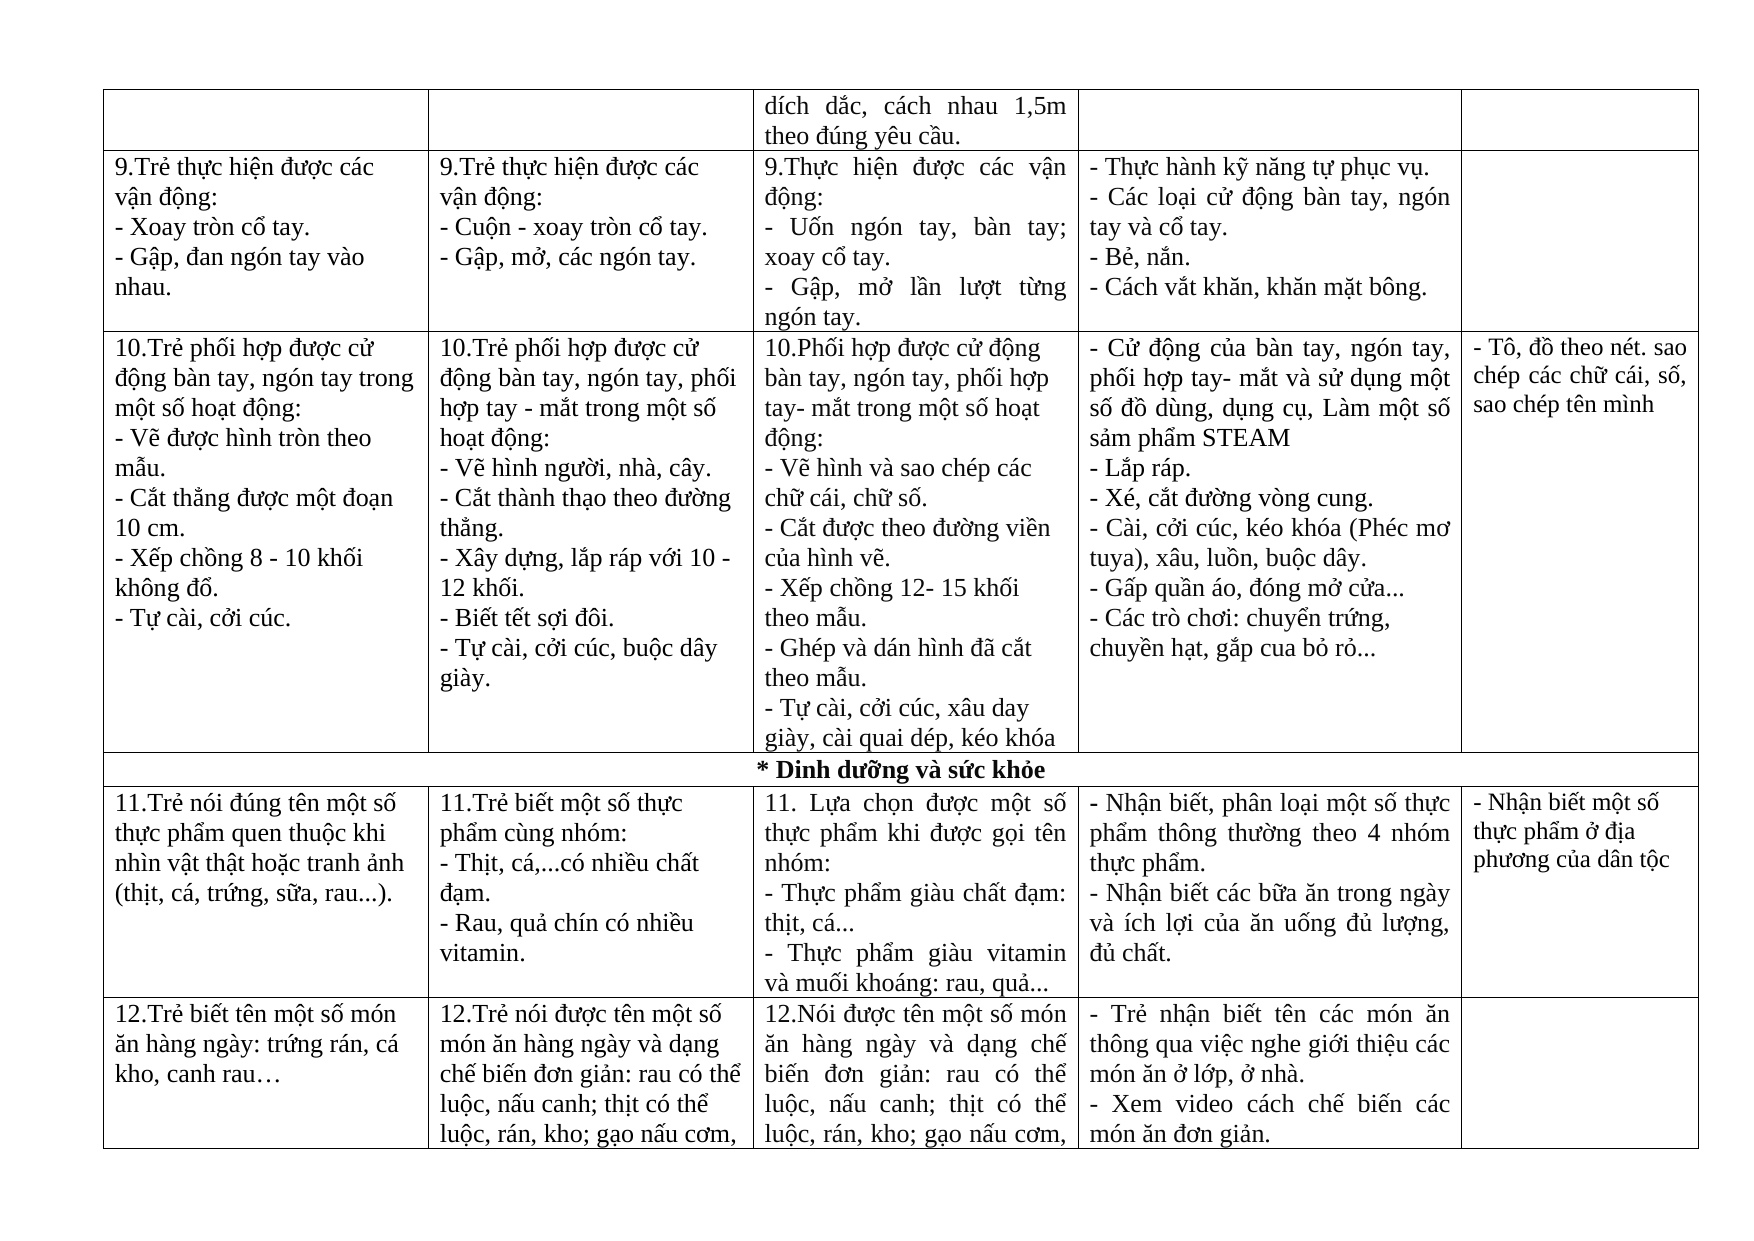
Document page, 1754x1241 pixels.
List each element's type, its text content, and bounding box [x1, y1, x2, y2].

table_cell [429, 90, 753, 150]
table_cell 11.Trẻ biết một số thực phẩm cùng nhóm: - Thịt, cá,...có nhiều chất đạm. - Rau, quả chín có nhiều vitamin. [429, 787, 753, 997]
table_cell - Nhận biết một số thực phẩm ở địa phương của dân tộc [1462, 787, 1698, 997]
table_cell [429, 998, 753, 1148]
table_cell 11. Lựa chọn được một số thực phẩm khi được gọi tên nhóm: - Thực phẩm giàu chất đạm: thịt, cá... - Thực phẩm giàu vitamin và muối khoáng: rau, quả... [754, 787, 1078, 997]
table_cell 9.Thực hiện được các vận động: - Uốn ngón tay, bàn tay; xoay cổ tay. - Gập, mở lần lượt từng ngón tay. [754, 151, 1078, 331]
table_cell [1462, 90, 1698, 150]
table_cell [1079, 998, 1461, 1148]
table_cell - Thực hành kỹ năng tự phục vụ. - Các loại cử động bàn tay, ngón tay và cổ tay. - Bẻ, nắn. - Cách vắt khăn, khăn mặt bông. [1079, 151, 1461, 331]
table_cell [754, 998, 1078, 1148]
table_cell 9.Trẻ thực hiện được các vận động: - Cuộn - xoay tròn cổ tay. - Gập, mở, các ngón tay. [429, 151, 753, 331]
table_cell 10.Phối hợp được cử động bàn tay, ngón tay, phối hợp tay- mắt trong một số hoạt động: - Vẽ hình và sao chép các chữ cái, chữ số. - Cắt được theo đường viền của hình vẽ. - Xếp chồng 12- 15 khối theo mẫu. - Ghép và dán hình đã cắt theo mẫu. - Tự cài, cởi cúc, xâu day giày, cài quai dép, kéo khóa [754, 332, 1078, 752]
table_cell [1462, 998, 1698, 1148]
table_cell - Tô, đồ theo nét. sao chép các chữ cái, số, sao chép tên mình [1462, 332, 1698, 752]
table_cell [104, 90, 428, 150]
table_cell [1079, 90, 1461, 150]
table_cell * Dinh dưỡng và sức khỏe [104, 753, 1698, 786]
table_cell 11.Trẻ nói đúng tên một số thực phẩm quen thuộc khi nhìn vật thật hoặc tranh ảnh (thịt, cá, trứng, sữa, rau...). [104, 787, 428, 997]
table_cell [1462, 151, 1698, 331]
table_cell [754, 90, 1078, 150]
table_cell 10.Trẻ phối hợp được cử động bàn tay, ngón tay, phối hợp tay - mắt trong một số hoạt động: - Vẽ hình người, nhà, cây. - Cắt thành thạo theo đường thẳng. - Xây dựng, lắp ráp với 10 - 12 khối. - Biết tết sợi đôi. - Tự cài, cởi cúc, buộc dây giày. [429, 332, 753, 752]
table_cell - Cử động của bàn tay, ngón tay, phối hợp tay- mắt và sử dụng một số đồ dùng, dụng cụ, Làm một số sảm phẩm STEAM - Lắp ráp. - Xé, cắt đường vòng cung. - Cài, cởi cúc, kéo khóa (Phéc mơ tuya), xâu, luồn, buộc dây. - Gấp quần áo, đóng mở cửa... - Các trò chơi: chuyển trứng, chuyền hạt, gắp cua bỏ rỏ... [1079, 332, 1461, 752]
table_cell 10.Trẻ phối hợp được cử động bàn tay, ngón tay trong một số hoạt động: - Vẽ được hình tròn theo mẫu. - Cắt thẳng được một đoạn 10 cm. - Xếp chồng 8 - 10 khối không đổ. - Tự cài, cởi cúc. [104, 332, 428, 752]
table_cell 9.Trẻ thực hiện được các vận động: - Xoay tròn cổ tay. - Gập, đan ngón tay vào nhau. [104, 151, 428, 331]
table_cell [104, 998, 428, 1148]
table_cell - Nhận biết, phân loại một số thực phẩm thông thường theo 4 nhóm thực phẩm. - Nhận biết các bữa ăn trong ngày và ích lợi của ăn uống đủ lượng, đủ chất. [1079, 787, 1461, 997]
